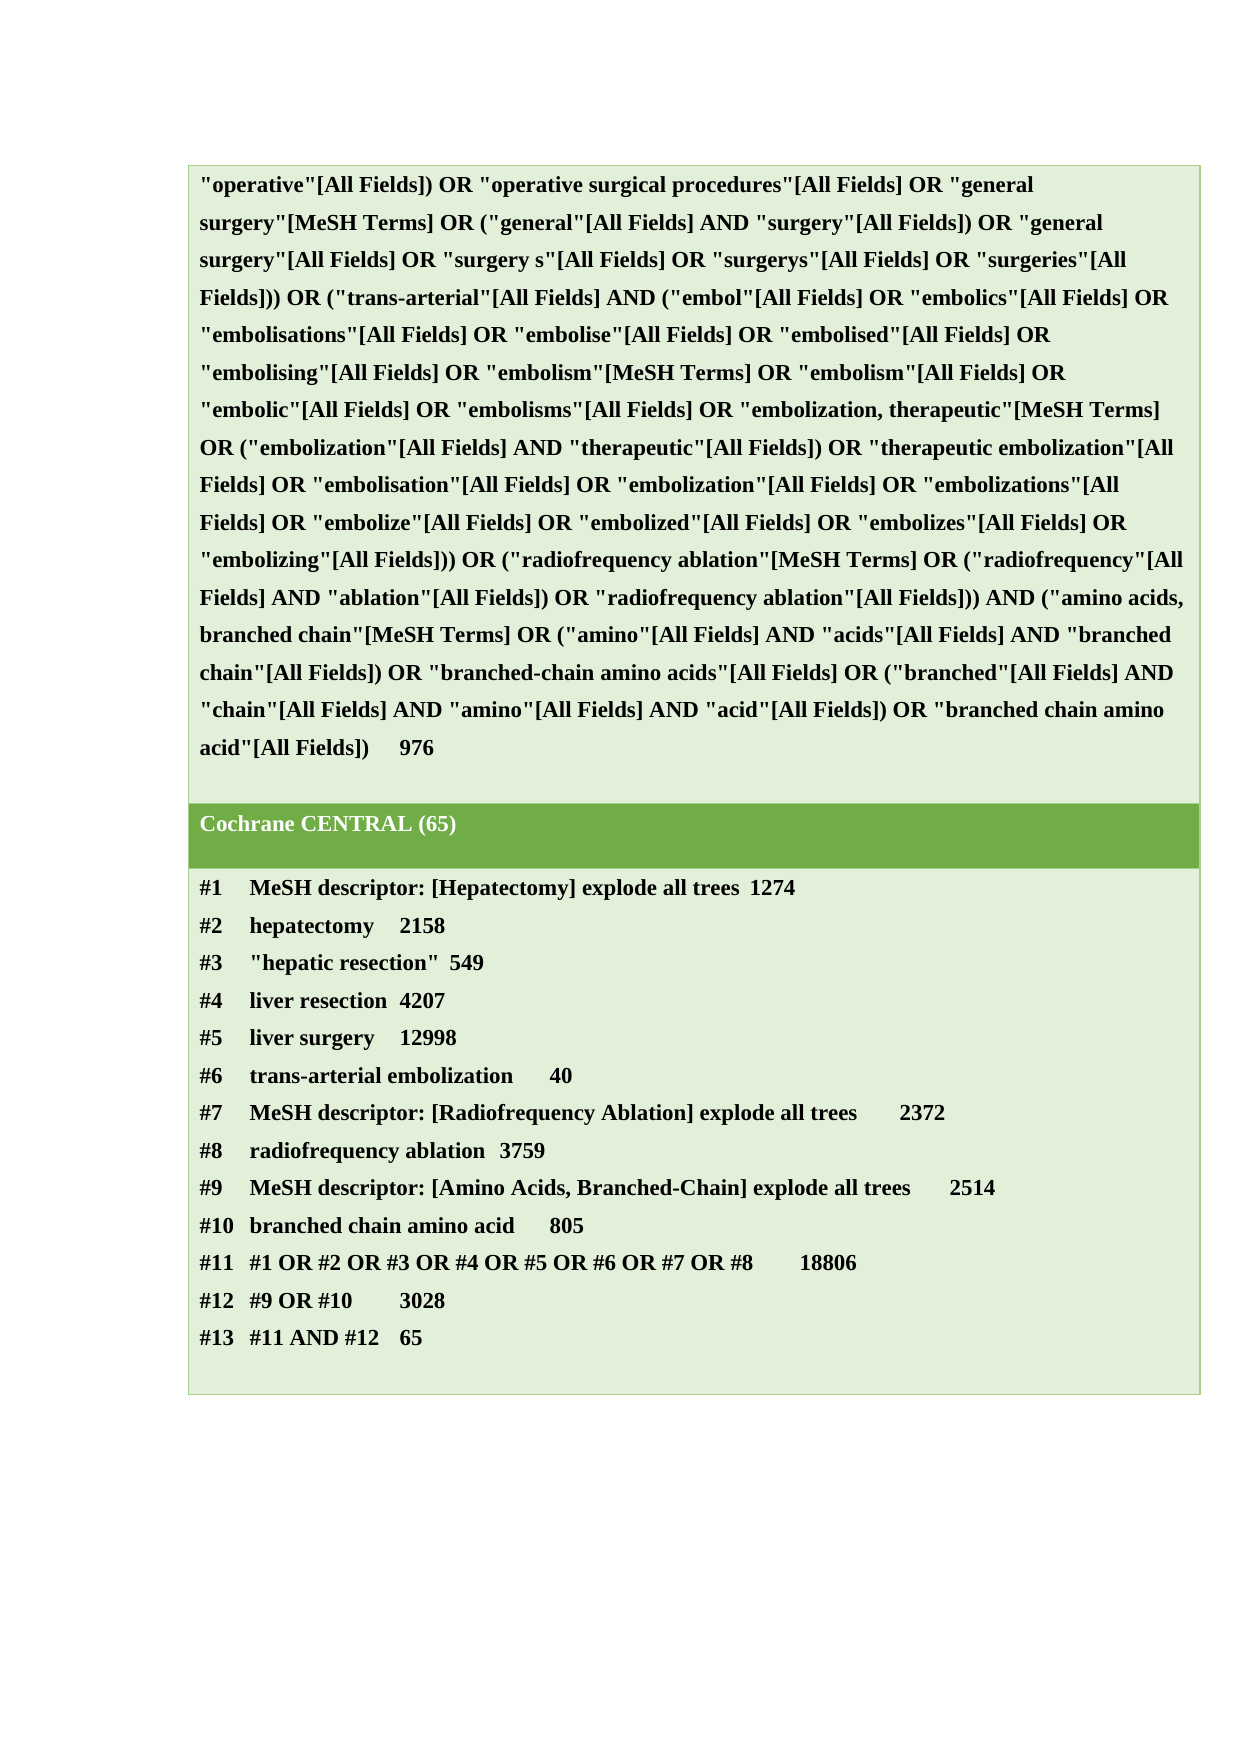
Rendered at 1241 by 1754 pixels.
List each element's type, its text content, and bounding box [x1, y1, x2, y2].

table_cell #1 MeSH descriptor: [Hepatectomy] explode all trees 1274 #2 hepatectomy 2158 #3 "hepatic resection" 549 #4 liver resection 4207 #5 liver surgery 12998 #6 trans-arterial embolization 40 #7 MeSH descriptor: [Radiofrequency Ablation] explode all trees 2372 #8 radiofrequency ablation 3759 #9 MeSH descriptor: [Amino Acids, Branched-Chain] explode all trees 2514 #10 branched chain amino acid 805 #11 #1 OR #2 OR #3 OR #4 OR #5 OR #6 OR #7 OR #8 18806 #12 #9 OR #10 3028 #13 #11 AND #12 65 [189, 869, 1199, 1394]
table_cell Cochrane CENTRAL (65) [189, 804, 1199, 868]
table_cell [189, 166, 1199, 803]
